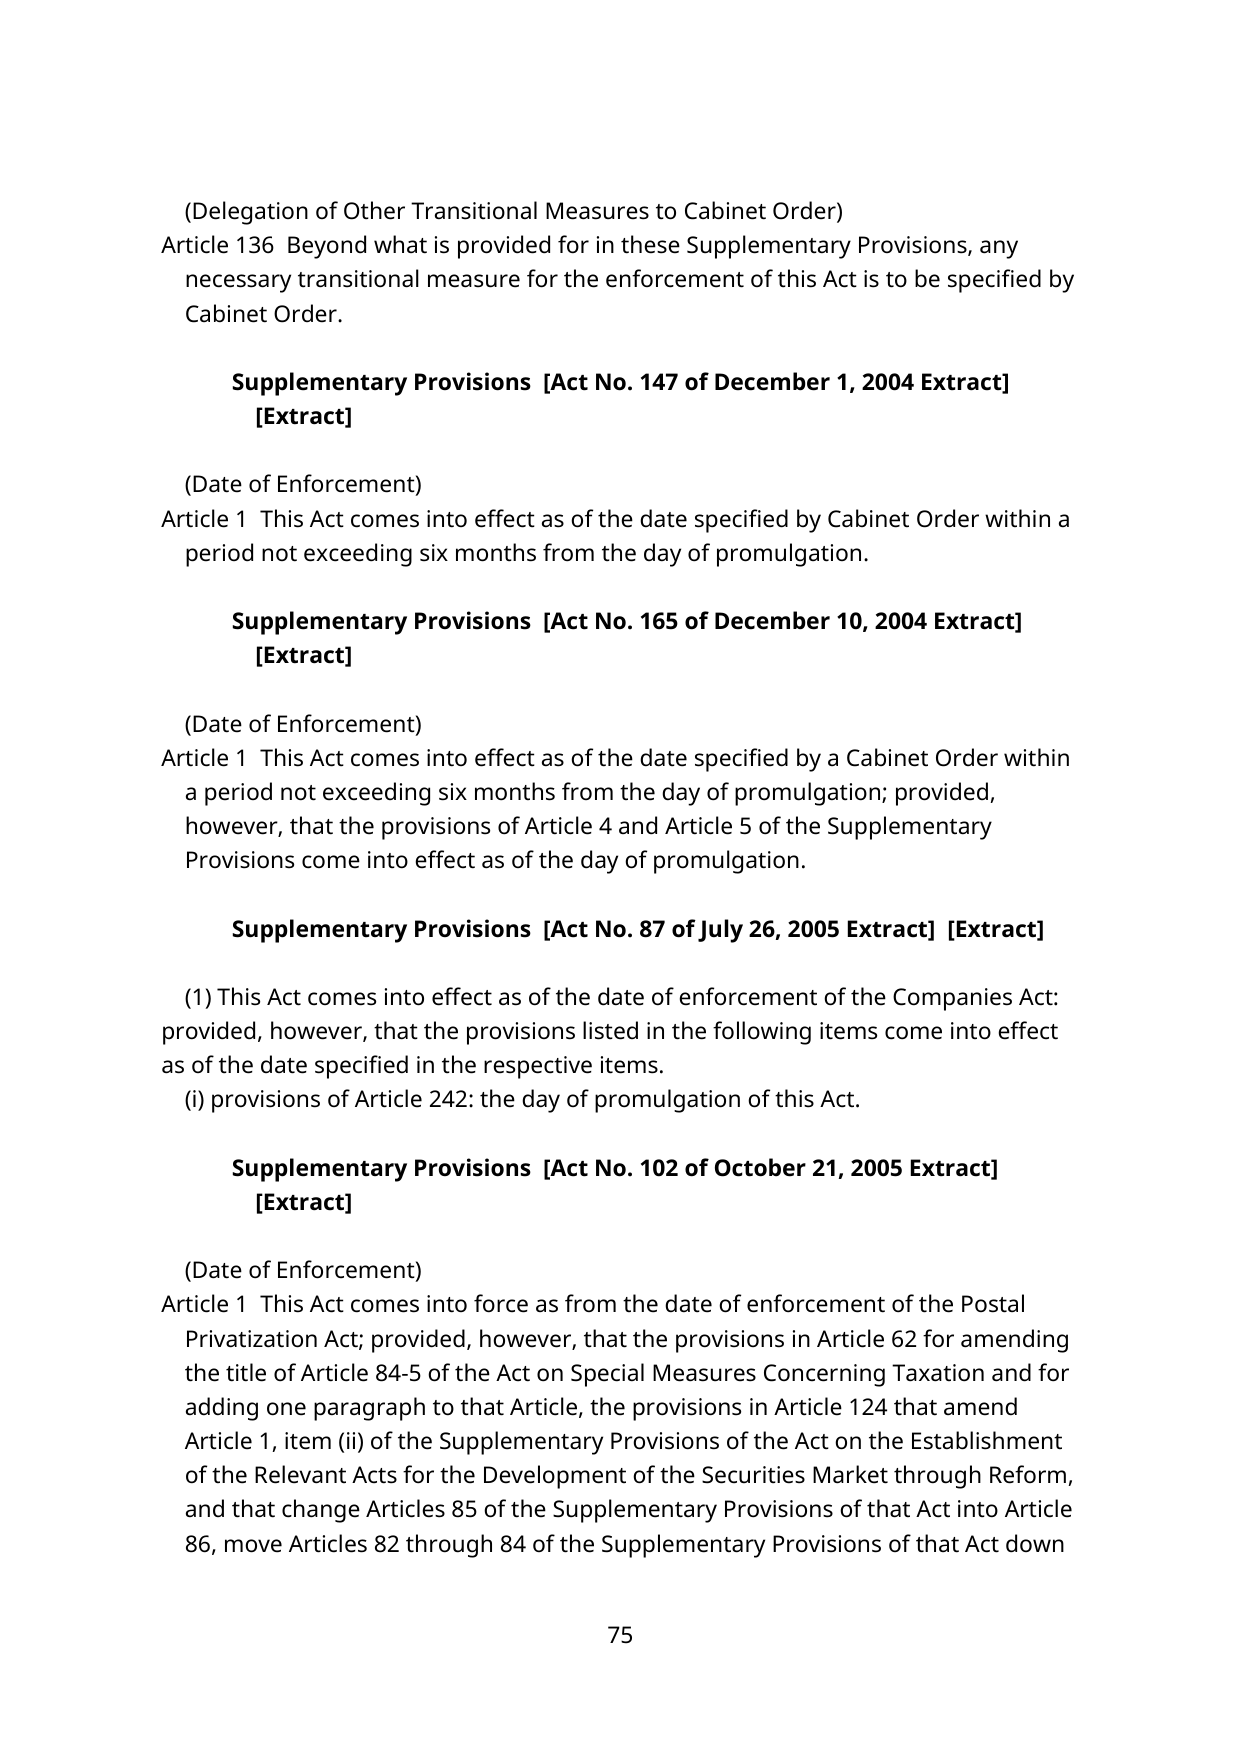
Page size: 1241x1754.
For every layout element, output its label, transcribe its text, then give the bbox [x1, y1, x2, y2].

text Supplementary Provisions [Act No. 165 of December 10, 2004 Extract] [Extract] [230, 604, 1079, 672]
text (Date of Enforcement) [184, 467, 1079, 501]
text Supplementary Provisions [Act No. 87 of July 26, 2005 Extract] [Extract] [230, 911, 1079, 945]
text (i) provisions of Article 242: the day of promulgation of this Act. [184, 1082, 1079, 1116]
text Supplementary Provisions [Act No. 102 of October 21, 2005 Extract] [Extract] [230, 1150, 1079, 1219]
text Article 1 This Act comes into effect as of the date specified by Cabinet Order within a period not exceeding six months from the day of promulgation. [161, 501, 1079, 569]
text Supplementary Provisions [Act No. 147 of December 1, 2004 Extract] [Extract] [230, 364, 1079, 433]
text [161, 1287, 1079, 1560]
text (1) This Act comes into effect as of the date of enforcement of the Companies Act: provided, however, that the provisions listed in the following items come into effect as of the date specified in the respective items. [161, 979, 1079, 1082]
text Article 136 Beyond what is provided for in these Supplementary Provisions, any necessary transitional measure for the enforcement of this Act is to be specified by Cabinet Order. [161, 228, 1079, 330]
text (Date of Enforcement) [184, 1253, 1079, 1287]
text (Delegation of Other Transitional Measures to Cabinet Order) [184, 194, 1079, 228]
text Article 1 This Act comes into effect as of the date specified by a Cabinet Order within a period not exceeding six months from the day of promulgation; provided, however, that the provisions of Article 4 and Article 5 of the Supplementary Provisions come into effect as of the day of promulgation. [161, 740, 1079, 877]
text (Date of Enforcement) [184, 706, 1079, 740]
